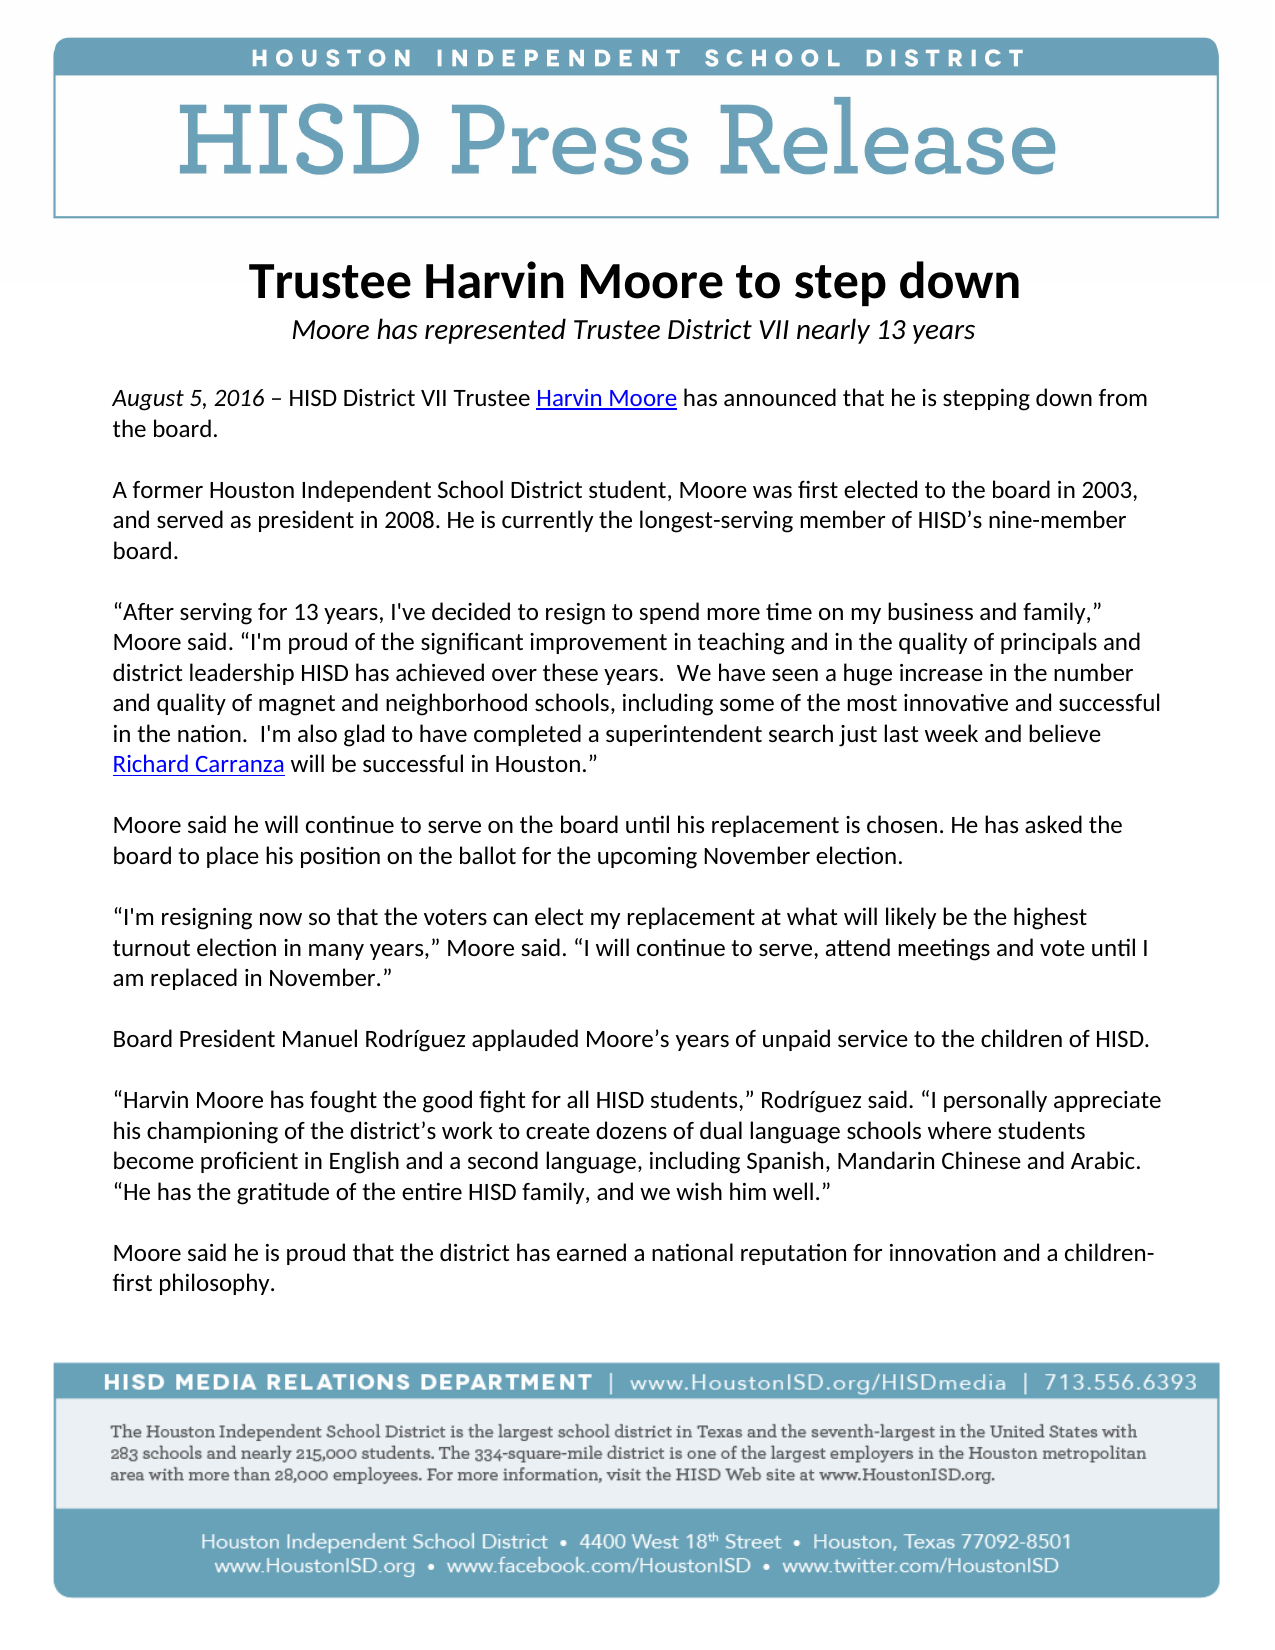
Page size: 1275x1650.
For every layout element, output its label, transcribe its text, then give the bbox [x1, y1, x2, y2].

text Board President Manuel Rodríguez applauded Moore’s years of unpaid service to the children of HISD. [112, 1023, 1162, 1054]
text A former Houston Independent School District student, Moore was first elected to the board in 2003, and served as president in 2008. He is currently the longest-serving member of HISD’s nine-member board. [112, 474, 1162, 565]
text “After serving for 13 years, I've decided to resign to spend more time on my business and family,” Moore said. “I'm proud of the significant improvement in teaching and in the quality of principals and district leadership HISD has achieved over these years. We have seen a huge increase in the number and quality of magnet and neighborhood schools, including some of the most innovative and successful in the nation. I'm also glad to have completed a superintendent search just last week and believe Richard Carranza will be successful in Houston.” [112, 596, 1162, 779]
text Moore said he will continue to serve on the board until his replacement is chosen. He has asked the board to place his position on the ballot for the upcoming November election. [112, 809, 1162, 871]
picture [0, 1348, 1275, 1650]
text Trustee Harvin Moore to step down [112, 247, 1157, 311]
text Moore said he is proud that the district has earned a national reputation for innovation and a children-first philosophy. [112, 1237, 1162, 1298]
text Moore has represented Trustee District VII nearly 13 years [112, 311, 1157, 347]
text August 5, 2016 – HISD District VII Trustee Harvin Moore has announced that he is stepping down from the board. [112, 382, 1162, 443]
text “Harvin Moore has fought the good fight for all HISD students,” Rodríguez said. “I personally appreciate his championing of the district’s work to create dozens of dual language schools where students become proficient in English and a second language, including Spanish, Mandarin Chinese and Arabic. “He has the gratitude of the entire HISD family, and we wish him well.” [112, 1084, 1162, 1206]
picture [0, 0, 1274, 282]
text “I'm resigning now so that the voters can elect my replacement at what will likely be the highest turnout election in many years,” Moore said. “I will continue to serve, attend meetings and vote until I am replaced in November.” [112, 901, 1162, 993]
